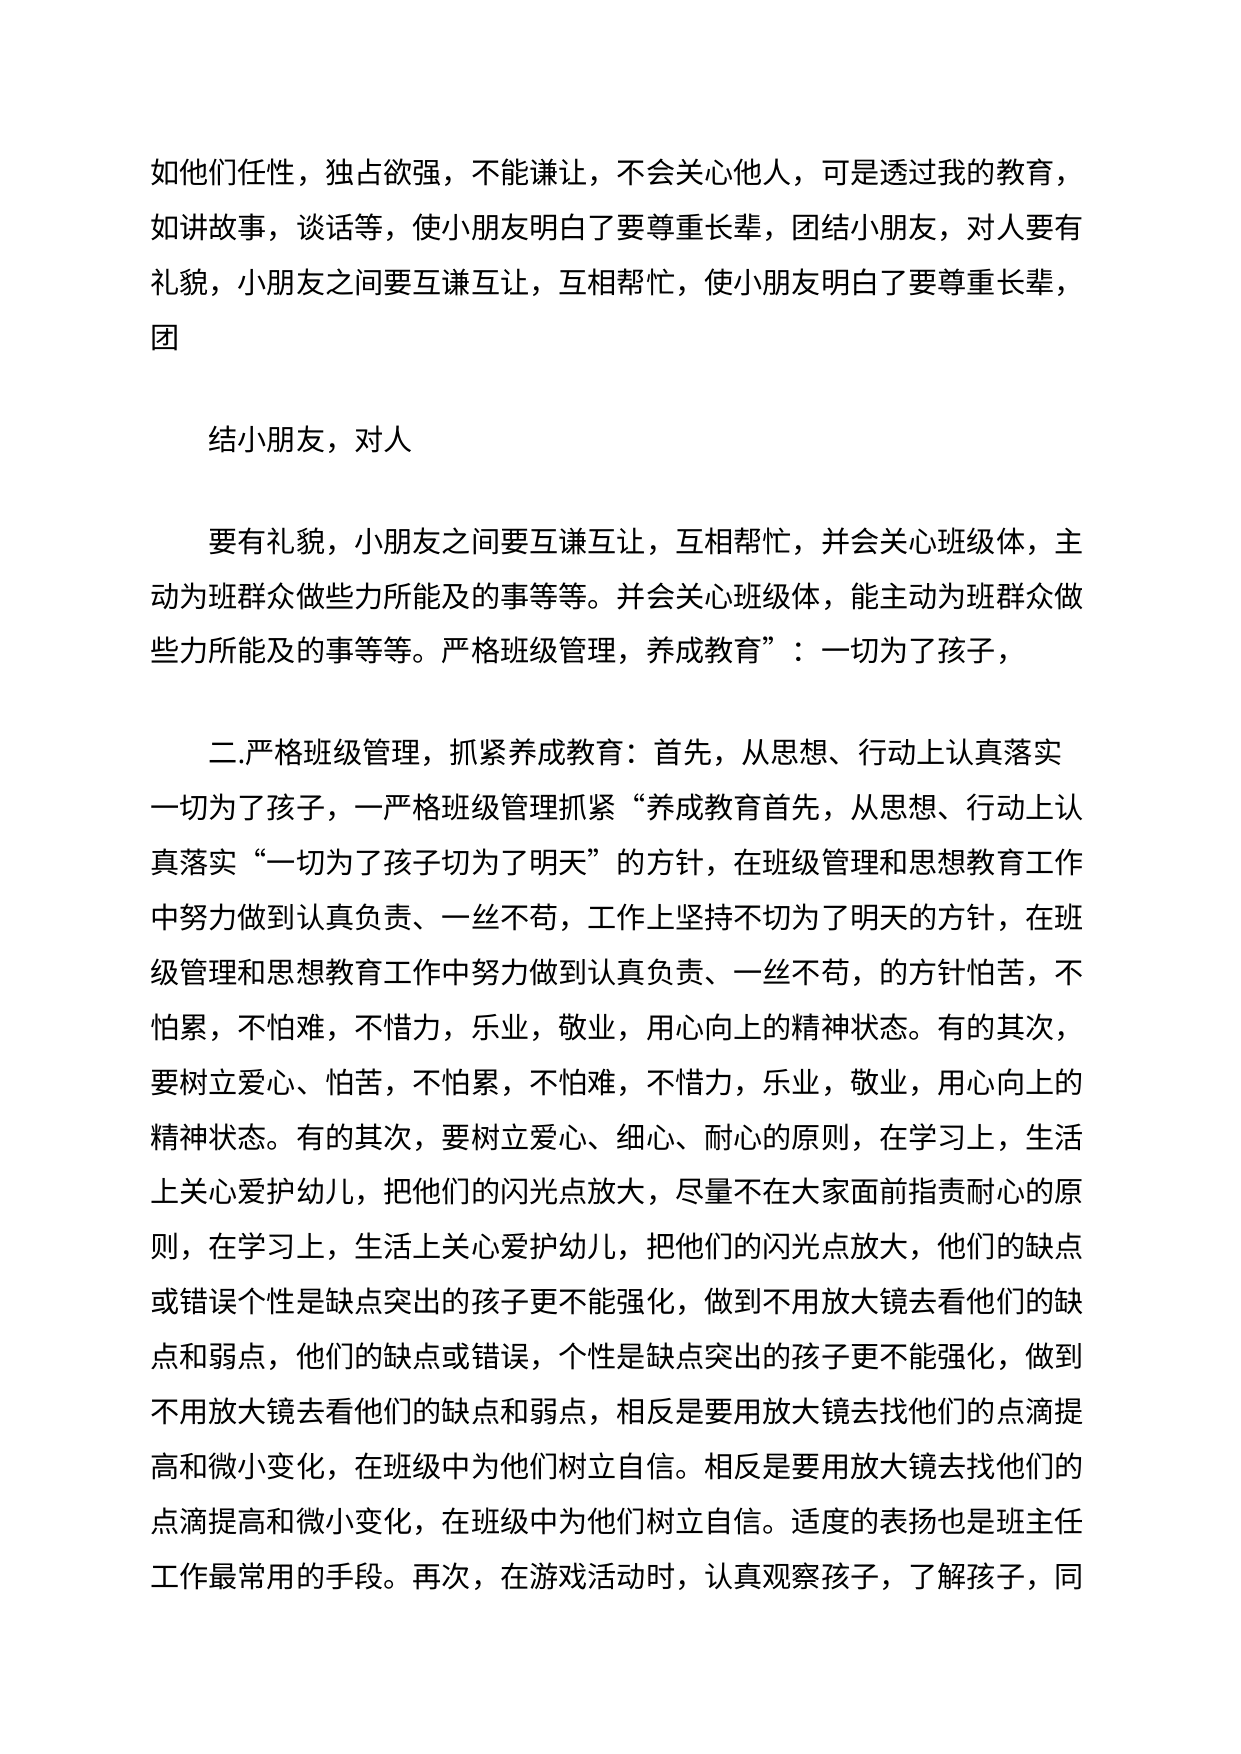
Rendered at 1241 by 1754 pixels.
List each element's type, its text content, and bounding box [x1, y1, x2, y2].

text 结小朋友，对人 [150, 416, 1090, 459]
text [150, 150, 1090, 357]
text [150, 730, 1090, 1596]
text 要有礼貌，小朋友之间要互谦互让，互相帮忙，并会关心班级体，主动为班群众做些力所能及的事等等。并会关心班级体，能主动为班群众做些力所能及的事等等。严格班级管理，养成教育”：一切为了孩子， [150, 518, 1090, 670]
